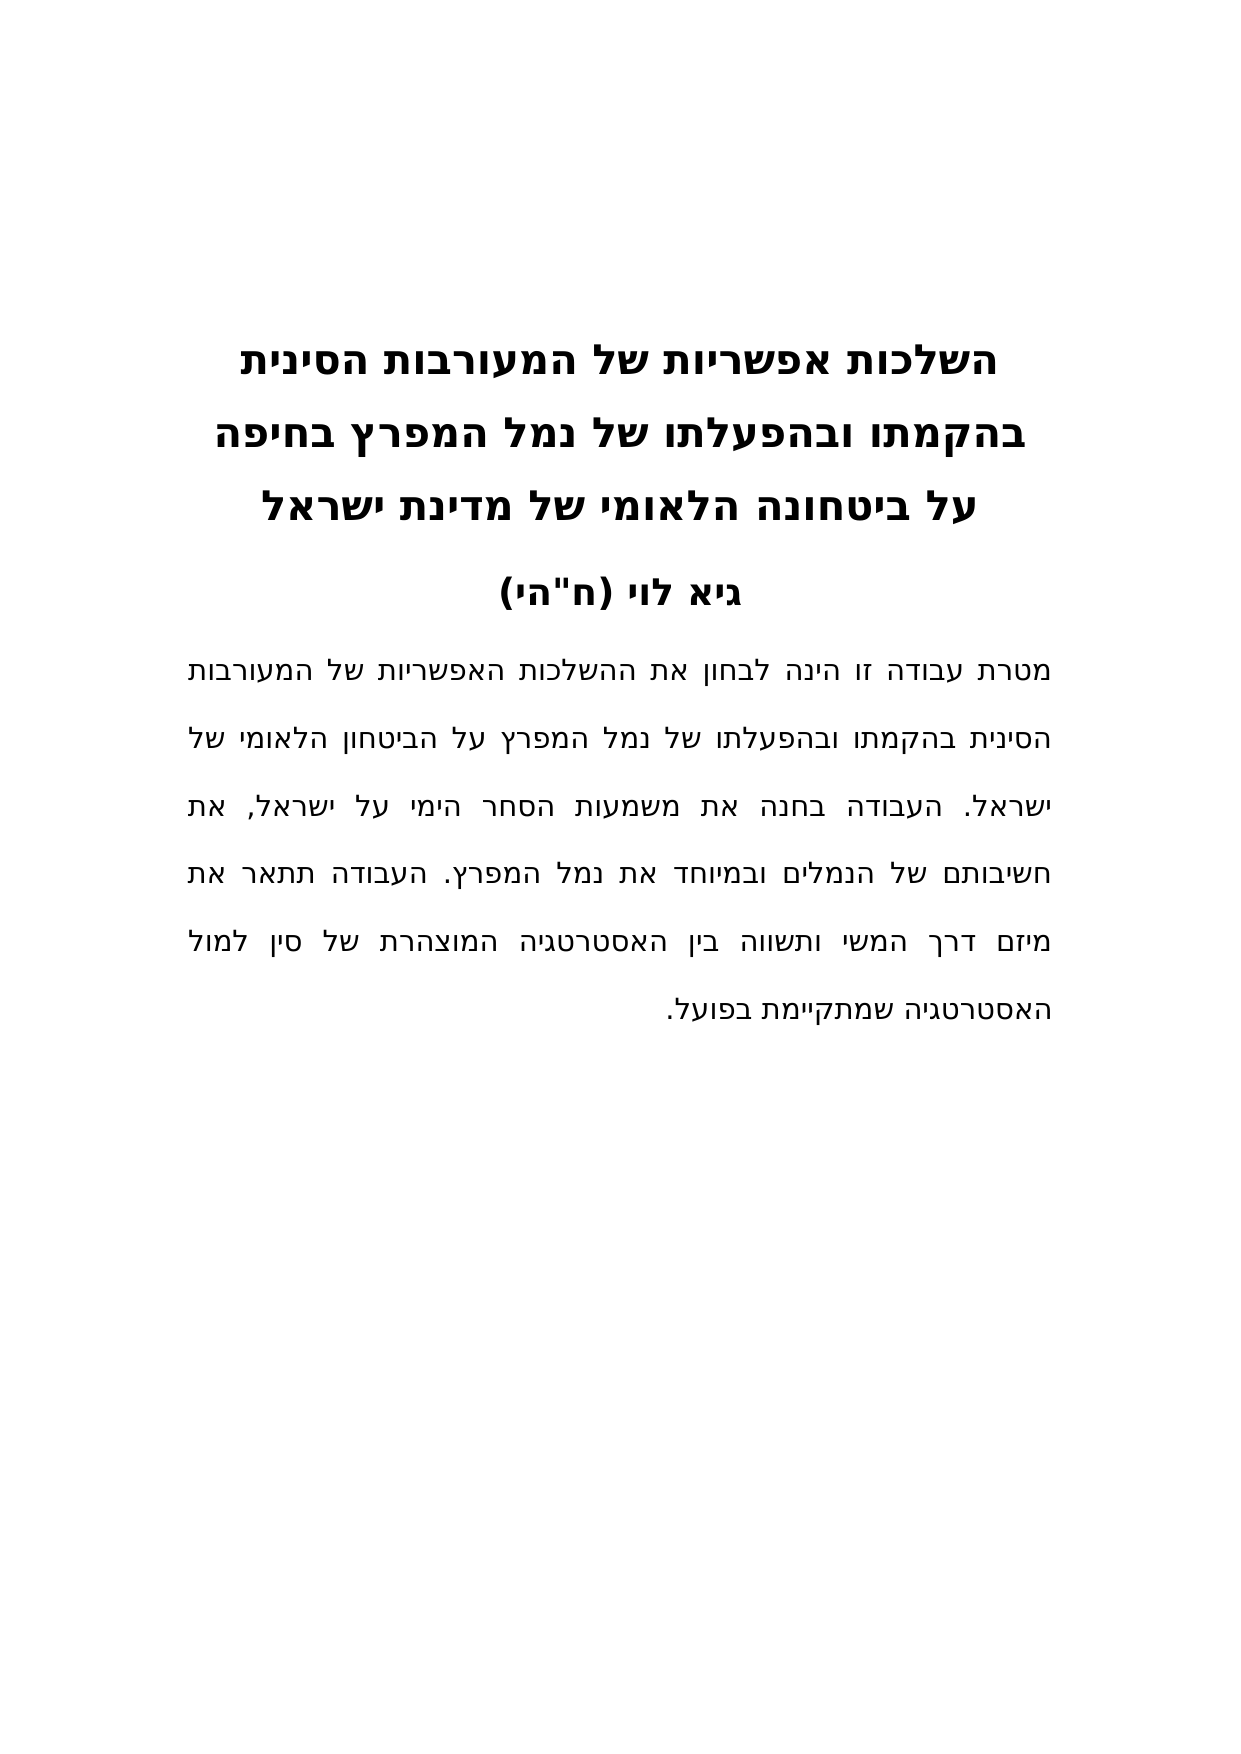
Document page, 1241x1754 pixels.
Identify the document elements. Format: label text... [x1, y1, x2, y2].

text השלכות אפשריות של המעורבות הסינית בהקמתו ובהפעלתו של נמל המפרץ בחיפה על ביטחונה הלאומי של מדינת ישראל [187, 336, 1053, 530]
text מטרת עבודה זו הינה לבחון את ההשלכות האפשריות של המעורבות הסינית בהקמתו ובהפעלתו של נמל המפרץ על הביטחון הלאומי של ישראל. העבודה בחנה את משמעות הסחר הימי על ישראל, את חשיבותם של הנמלים ובמיוחד את נמל המפרץ. העבודה תתאר את מיזם דרך המשי ותשווה בין האסטרטגיה המוצהרת של סין למול האסטרטגיה שמתקיימת בפועל. [187, 653, 1053, 1027]
text גיא לוי (ח"הי) [187, 571, 1053, 614]
